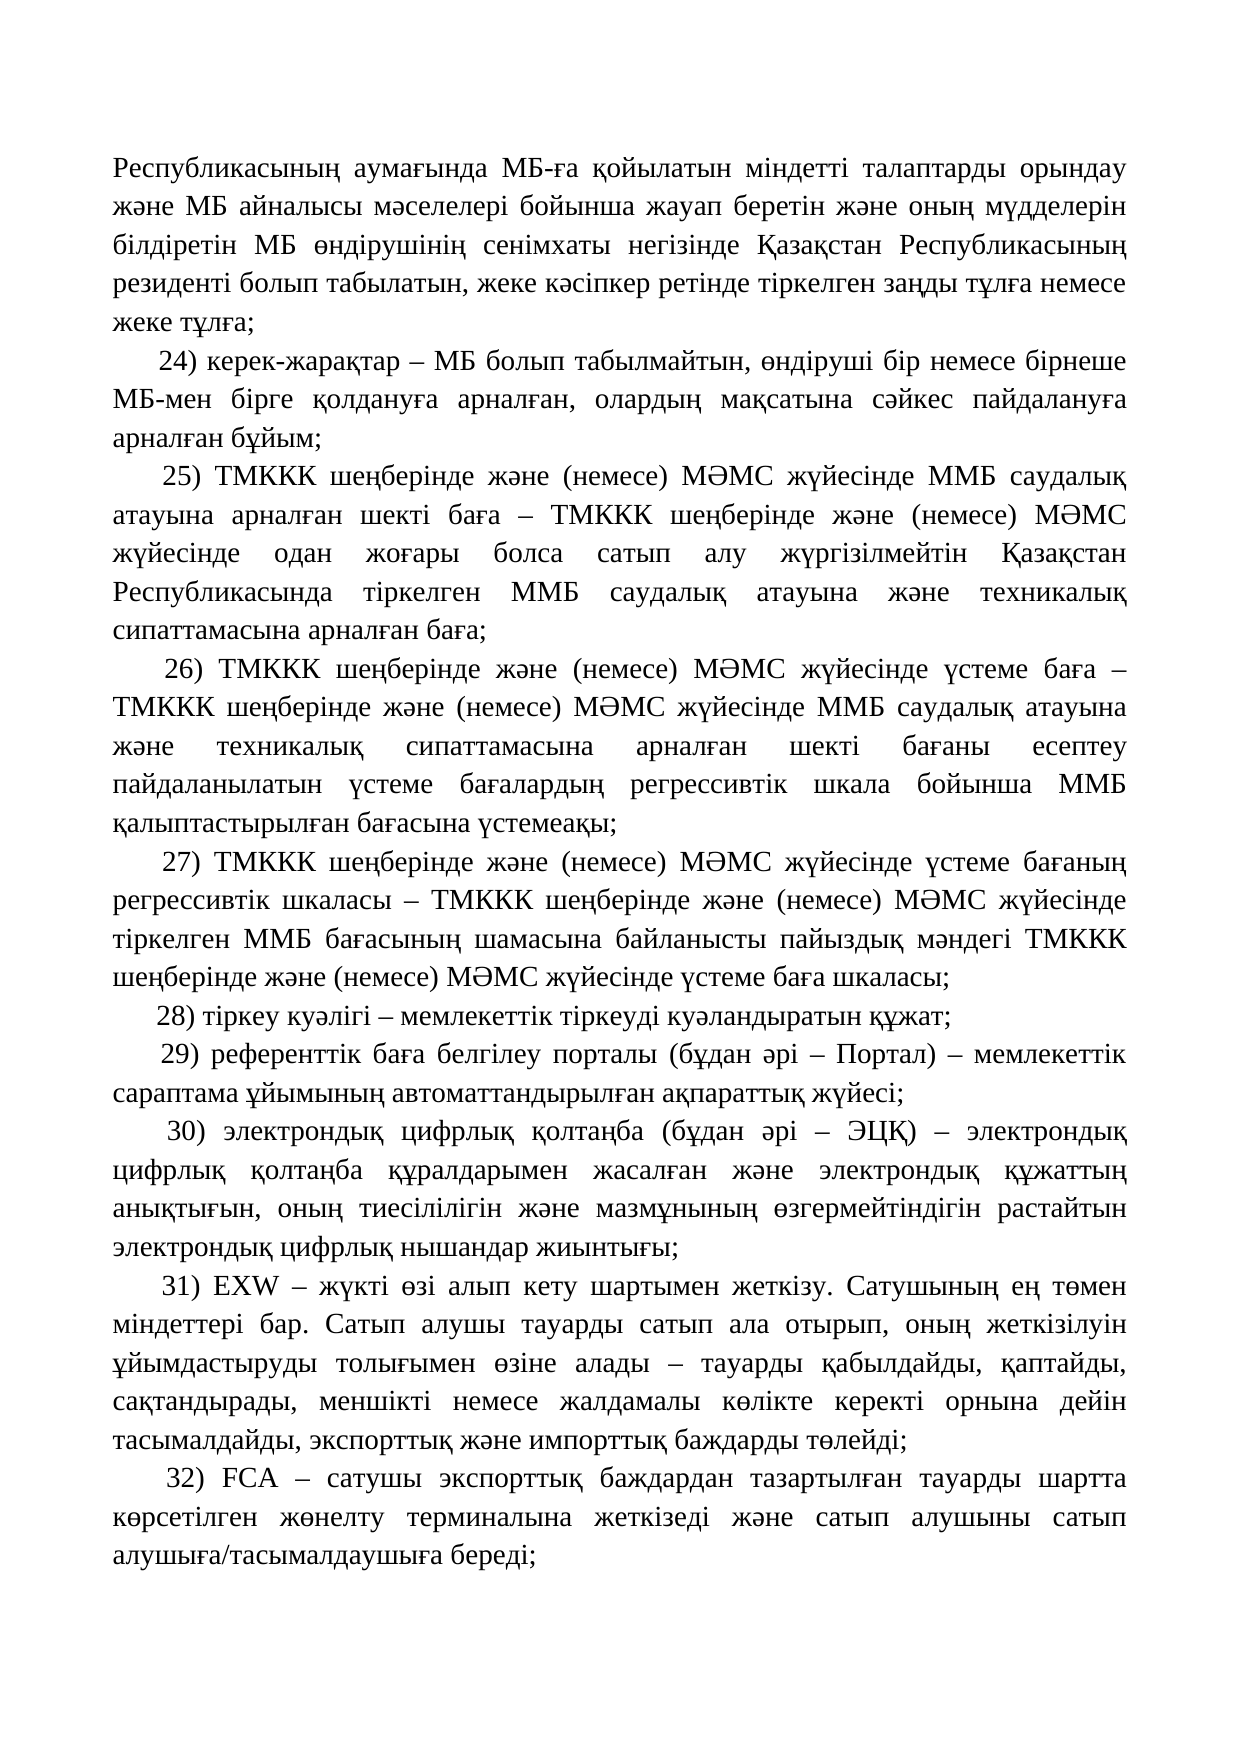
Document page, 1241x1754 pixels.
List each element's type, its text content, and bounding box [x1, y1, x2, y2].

text 28) тіркеу куәлігі – мемлекеттік тіркеуді куәландыратын құжат; [112, 998, 1128, 1031]
text 24) керек-жарақтар – МБ болып табылмайтын, өндіруші бір немесе бірнеше МБ-мен бірге қолдануға арналған, олардың мақсатына сәйкес пайдалануға арналған бұйым; [112, 343, 1128, 453]
text 30) электрондық цифрлық қолтаңба (бұдан әрі – ЭЦҚ) – электрондық цифрлық қолтаңба құралдарымен жасалған және электрондық құжаттың анықтығын, оның тиесілілігін және мазмұнының өзгермейтіндігін растайтын электрондық цифрлық нышандар жиынтығы; [112, 1113, 1128, 1263]
text 27) ТМККК шеңберінде және (немесе) МӘМС жүйесінде үстеме бағаның регрессивтік шкаласы – ТМККК шеңберінде және (немесе) МӘМС жүйесінде тіркелген ММБ бағасының шамасына байланысты пайыздық мәндегі ТМККК шеңберінде және (немесе) МӘМС жүйесінде үстеме баға шкаласы; [112, 844, 1128, 993]
text 29) референттік баға белгілеу порталы (бұдан әрі – Портал) – мемлекеттік сараптама ұйымының автоматтандырылған ақпараттық жүйесі; [112, 1036, 1128, 1108]
text 25) ТМККК шеңберінде және (немесе) МӘМС жүйесінде ММБ саудалық атауына арналған шекті баға – ТМККК шеңберінде және (немесе) МӘМС жүйесінде одан жоғары болса сатып алу жүргізілмейтін Қазақстан Республикасында тіркелген ММБ саудалық атауына және техникалық сипаттамасына арналған баға; [112, 458, 1128, 646]
text 32) FCA – сатушы экспорттық баждардан тазартылған тауарды шартта көрсетілген жөнелту терминалына жеткізеді және сатып алушыны сатып алушыға/тасымалдаушыға береді; [112, 1460, 1128, 1571]
text 26) ТМККК шеңберінде және (немесе) МӘМС жүйесінде үстеме баға – ТМККК шеңберінде және (немесе) МӘМС жүйесінде ММБ саудалық атауына және техникалық сипаттамасына арналған шекті бағаны есептеу пайдаланылатын үстеме бағалардың регрессивтік шкала бойынша ММБ қалыптастырылған бағасына үстемеақы; [112, 651, 1128, 839]
text 31) EXW – жүкті өзі алып кету шартымен жеткізу. Сатушының ең төмен міндеттері бар. Сатып алушы тауарды сатып ала отырып, оның жеткізілуін ұйымдастыруды толығымен өзіне алады – тауарды қабылдайды, қаптайды, сақтандырады, меншікті немесе жалдамалы көлікте керекті орнына дейін тасымалдайды, экспорттық және импорттық баждарды төлейді; [112, 1268, 1128, 1455]
